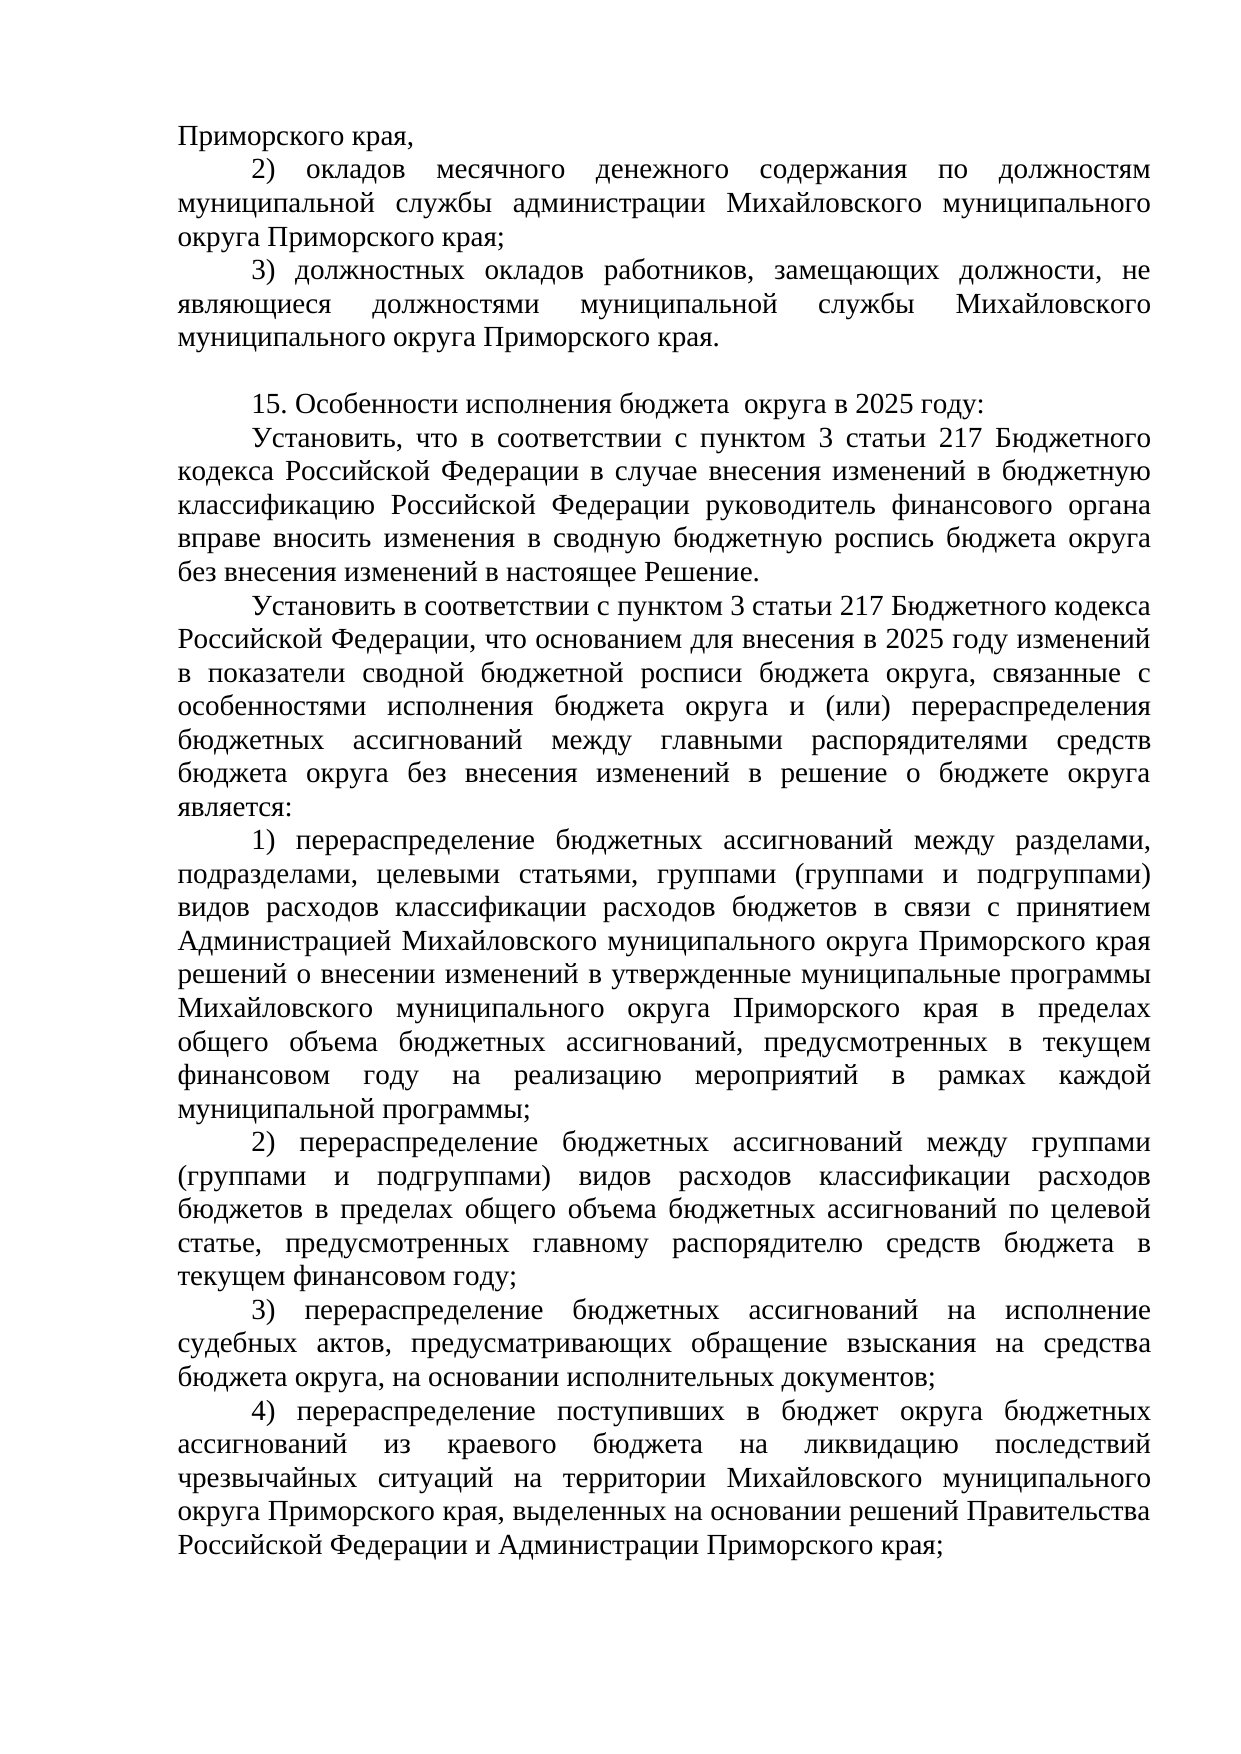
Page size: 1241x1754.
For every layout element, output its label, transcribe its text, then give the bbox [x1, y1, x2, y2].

text Установить в соответствии с пунктом 3 статьи 217 Бюджетного кодекса Российской Федерации, что основанием для внесения в 2025 году изменений в показатели сводной бюджетной росписи бюджета округа, связанные с особенностями исполнения бюджета округа и (или) перераспределения бюджетных ассигнований между главными распорядителями средств бюджета округа без внесения изменений в решение о бюджете округа является: [177, 588, 1152, 822]
text 3) перераспределение бюджетных ассигнований на исполнение судебных актов, предусматривающих обращение взыскания на средства бюджета округа, на основании исполнительных документов; [177, 1292, 1152, 1393]
text Установить, что в соответствии с пунктом 3 статьи 217 Бюджетного кодекса Российской Федерации в случае внесения изменений в бюджетную классификацию Российской Федерации руководитель финансового органа вправе вносить изменения в сводную бюджетную роспись бюджета округа без внесения изменений в настоящее Решение. [177, 420, 1152, 588]
text 2) перераспределение бюджетных ассигнований между группами (группами и подгруппами) видов расходов классификации расходов бюджетов в пределах общего объема бюджетных ассигнований по целевой статье, предусмотренных главному распорядителю средств бюджета в текущем финансовом году; [177, 1124, 1152, 1292]
text 15. Особенности исполнения бюджета округа в 2025 году: [177, 386, 1152, 420]
text 2) окладов месячного денежного содержания по должностям муниципальной службы администрации Михайловского муниципального округа Приморского края; [177, 152, 1152, 252]
text 1) перераспределение бюджетных ассигнований между разделами, подразделами, целевыми статьями, группами (группами и подгруппами) видов расходов классификации расходов бюджетов в связи с принятием Администрацией Михайловского муниципального округа Приморского края решений о внесении изменений в утвержденные муниципальные программы Михайловского муниципального округа Приморского края в пределах общего объема бюджетных ассигнований, предусмотренных в текущем финансовом году на реализацию мероприятий в рамках каждой муниципальной программы; [177, 822, 1152, 1124]
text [177, 118, 1152, 152]
text 3) должностных окладов работников, замещающих должности, не являющиеся должностями муниципальной службы Михайловского муниципального округа Приморского края. [177, 252, 1152, 353]
text 4) перераспределение поступивших в бюджет округа бюджетных ассигнований из краевого бюджета на ликвидацию последствий чрезвычайных ситуаций на территории Михайловского муниципального округа Приморского края, выделенных на основании решений Правительства Российской Федерации и Администрации Приморского края; [177, 1393, 1152, 1560]
